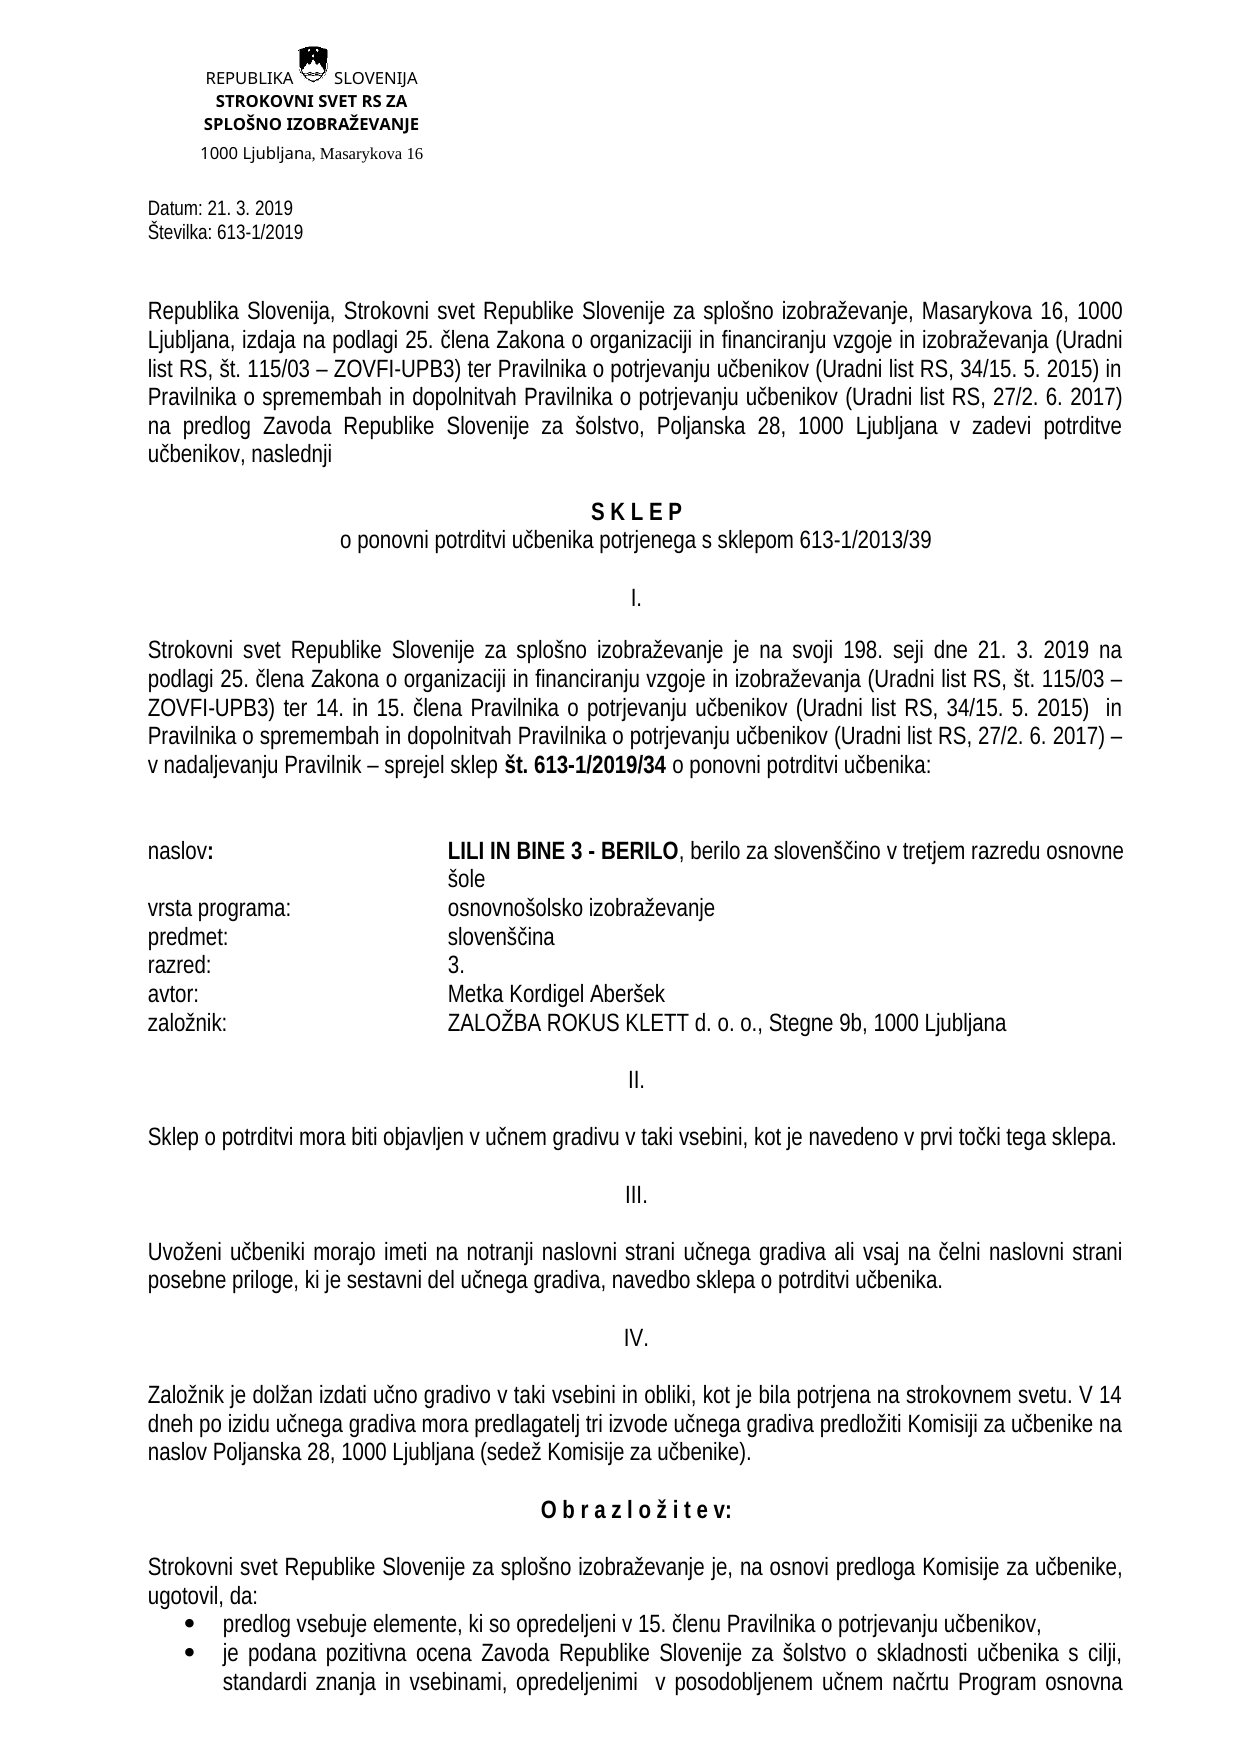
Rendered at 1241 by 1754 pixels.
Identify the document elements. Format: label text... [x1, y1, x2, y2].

text o ponovni potrditvi učbenika potrjenega s sklepom 613-1/2013/39 [148, 525, 1125, 554]
text IV. [148, 1323, 1125, 1351]
text S K L E P [148, 497, 1125, 525]
text 1000 Ljubljana, Masarykova 16 [148, 141, 475, 164]
text Strokovni svet Republike Slovenije za splošno izobraževanje je na svoji 198. seji dne 21. 3. 2019 na podlagi 25. člena Zakona o organizaciji in financiranju vzgoje in izobraževanja (Uradni list RS, št. 115/03 – ZOVFI-UPB3) ter 14. in 15. člena Pravilnika o potrjevanju učbenikov (Uradni list RS, 34/15. 5. 2015) in Pravilnika o spremembah in dopolnitvah Pravilnika o potrjevanju učbenikov (Uradni list RS, 27/2. 6. 2017) – v nadaljevanju Pravilnik – sprejel sklep št. 613-1/2019/34 o ponovni potrditvi učbenika: [148, 635, 1125, 778]
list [185, 1638, 1125, 1696]
list predlog vsebuje elemente, ki so opredeljeni v 15. členu Pravilnika o potrjevanju učbenikov, [185, 1609, 1125, 1638]
text predmet: slovenščina [148, 922, 1125, 950]
text III. [148, 1179, 1125, 1208]
text razred: 3. [148, 950, 1125, 979]
text O b r a z l o ž i t e v: [148, 1495, 1125, 1523]
text Številka: 613-1/2019 [148, 220, 1125, 244]
text Datum: 21. 3. 2019 [148, 196, 475, 220]
text Republika Slovenija, Strokovni svet Republike Slovenije za splošno izobraževanje, Masarykova 16, 1000 Ljubljana, izdaja na podlagi 25. člena Zakona o organizaciji in financiranju vzgoje in izobraževanja (Uradni list RS, št. 115/03 – ZOVFI-UPB3) ter Pravilnika o potrjevanju učbenikov (Uradni list RS, 34/15. 5. 2015) in Pravilnika o spremembah in dopolnitvah Pravilnika o potrjevanju učbenikov (Uradni list RS, 27/2. 6. 2017) na predlog Zavoda Republike Slovenije za šolstvo, Poljanska 28, 1000 Ljubljana v zadevi potrditve učbenikov, naslednji [148, 296, 1125, 468]
text II. [148, 1065, 1125, 1094]
text Uvoženi učbeniki morajo imeti na notranji naslovni strani učnega gradiva ali vsaj na čelni naslovni strani posebne priloge, ki je sestavni del učnega gradiva, navedbo sklepa o potrditvi učbenika. [148, 1237, 1125, 1294]
text I. [148, 583, 1125, 611]
text avtor: Metka Kordigel Aberšek [148, 979, 1125, 1008]
text naslov: LILI IN BINE 3 - BERILO, berilo za slovenščino v tretjem razredu osnovne šole [148, 836, 1125, 893]
text vrsta programa: osnovnošolsko izobraževanje [148, 893, 1125, 922]
text Strokovni svet Republike Slovenije za splošno izobraževanje je, na osnovi predloga Komisije za učbenike, ugotovil, da: [148, 1552, 1125, 1609]
text Sklep o potrditvi mora biti objavljen v učnem gradivu v taki vsebini, kot je navedeno v prvi točki tega sklepa. [148, 1122, 1125, 1151]
text Založnik je dolžan izdati učno gradivo v taki vsebini in obliki, kot je bila potrjena na strokovnem svetu. V 14 dneh po izidu učnega gradiva mora predlagatelj tri izvode učnega gradiva predložiti Komisiji za učbenike na naslov Poljanska 28, 1000 Ljubljana (sedež Komisije za učbenike). [148, 1380, 1125, 1466]
text REPUBLIKA SLOVENIJA [148, 44, 475, 90]
picture [297, 44, 330, 85]
text SPLOŠNO IZOBRAŽEVANJE [148, 112, 475, 135]
text STROKOVNI SVET RS ZA [148, 90, 475, 112]
text založnik: ZALOŽBA ROKUS KLETT d. o. o., Stegne 9b, 1000 Ljubljana [148, 1008, 1125, 1036]
